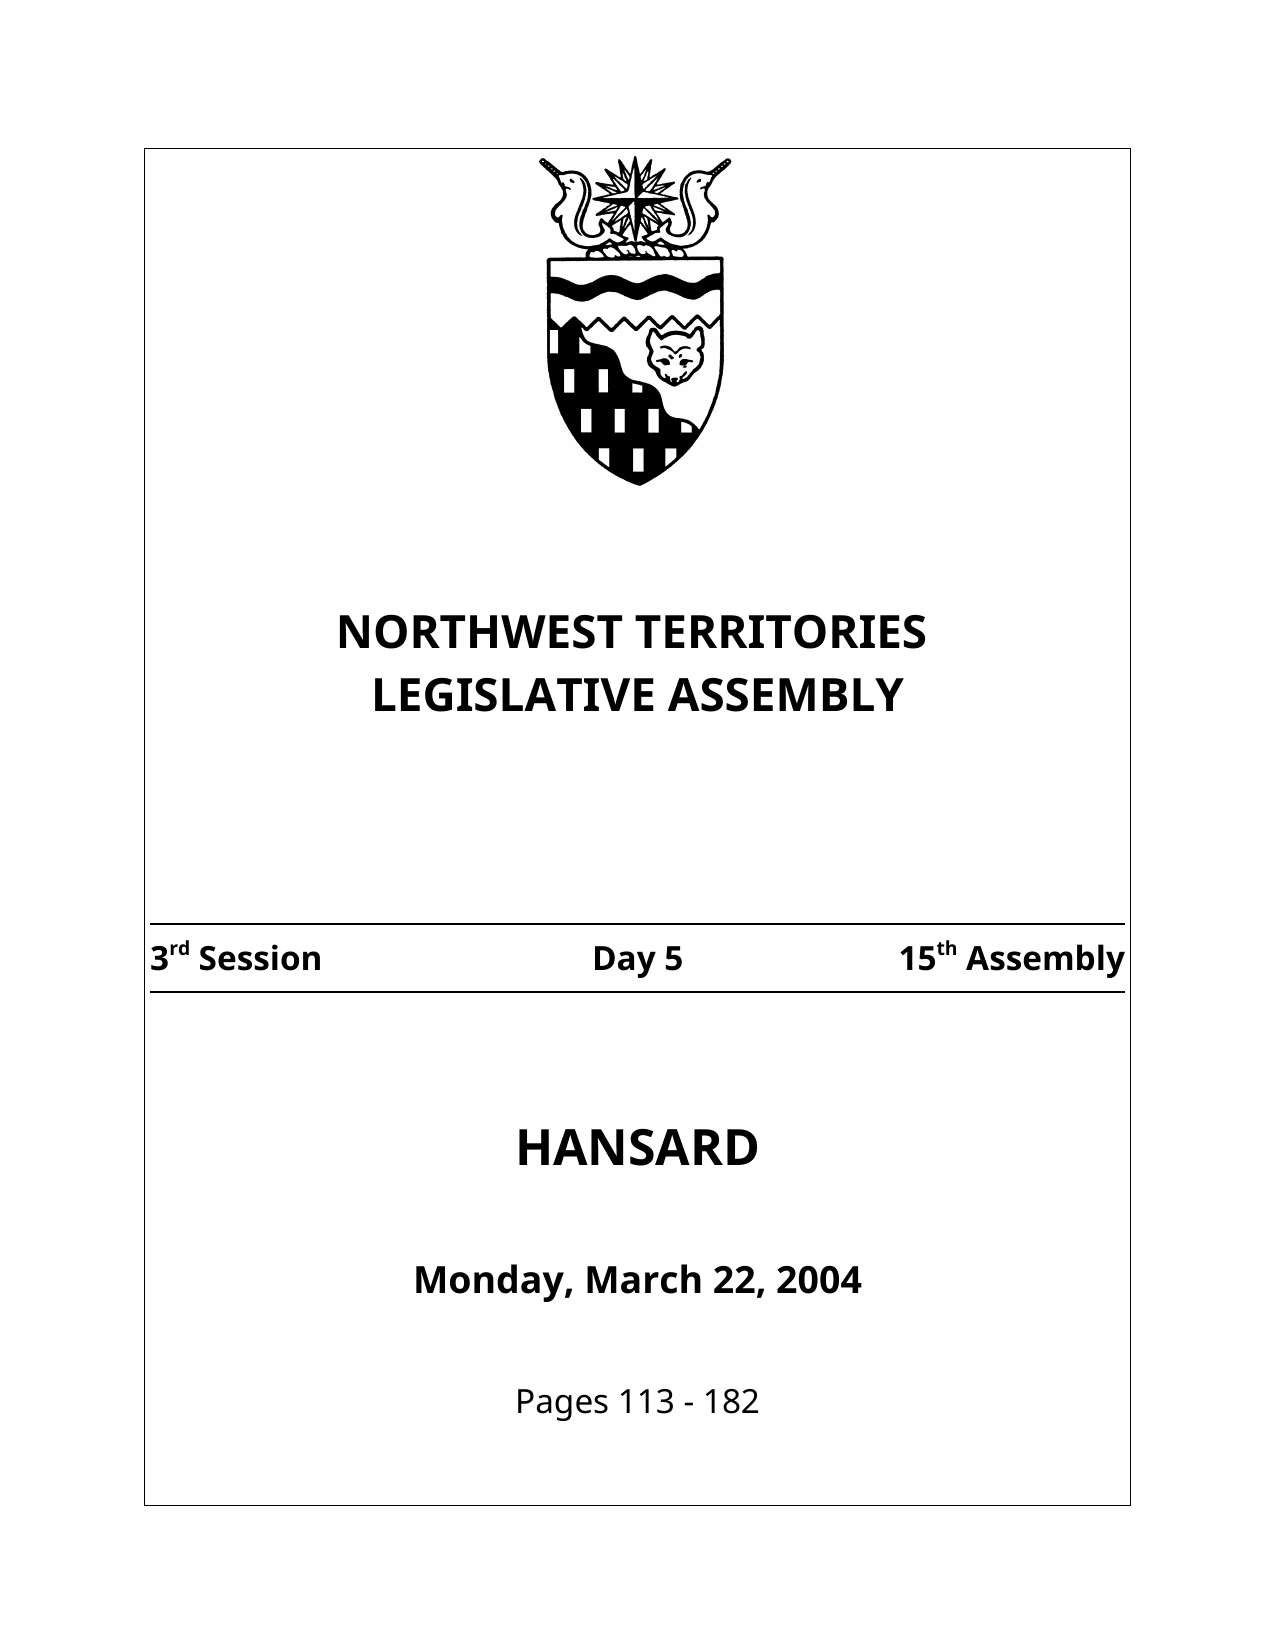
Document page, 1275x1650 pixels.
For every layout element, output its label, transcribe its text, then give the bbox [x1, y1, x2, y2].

text 3rd Session Day 5 15th Assembly [150, 925, 1125, 991]
picture [531, 149, 744, 491]
text Pages 113 - 182 [150, 1378, 1125, 1423]
text Legislative Assembly [150, 600, 1125, 787]
text HANSARD [150, 1112, 1125, 1180]
